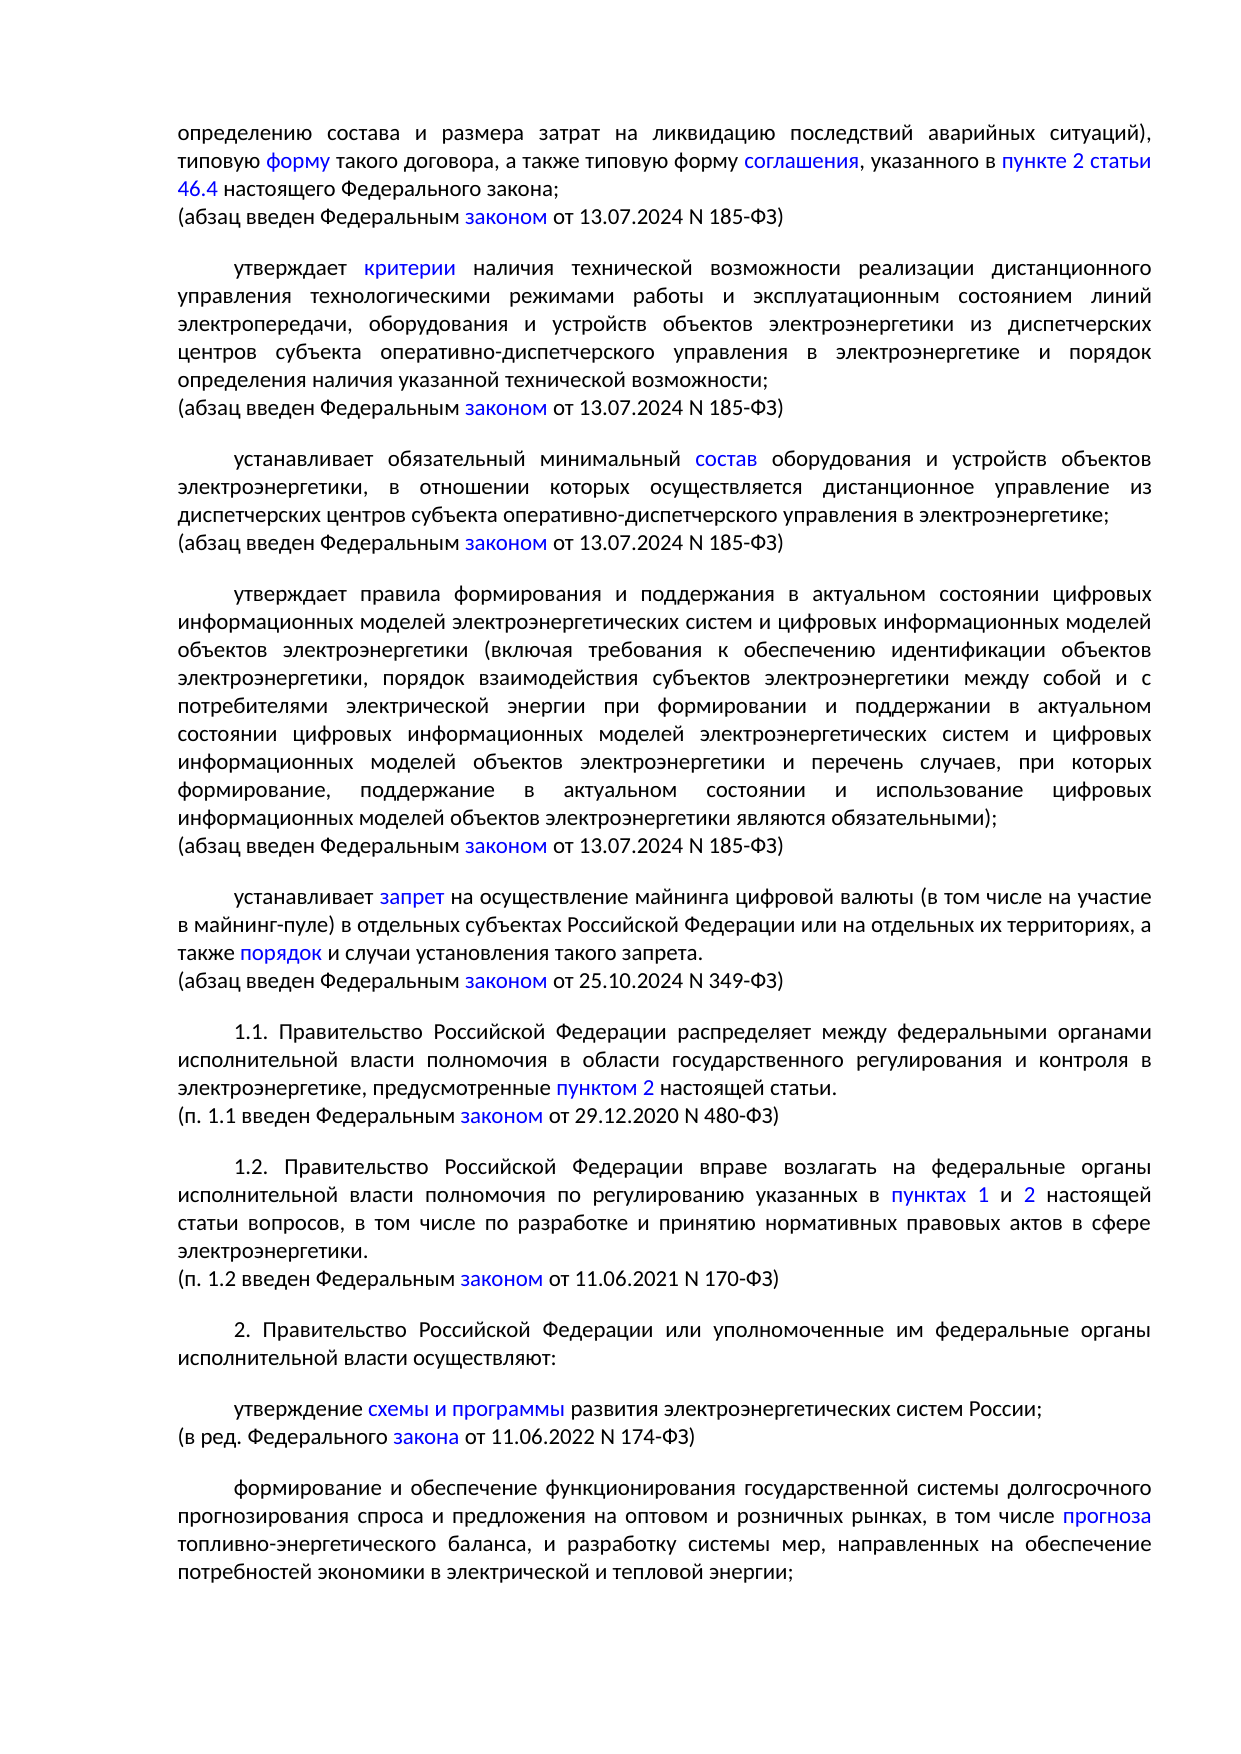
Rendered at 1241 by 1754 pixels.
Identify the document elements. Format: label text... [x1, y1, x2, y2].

text (в ред. Федерального закона от 11.06.2022 N 174-ФЗ) [177, 1422, 1152, 1450]
text (абзац введен Федеральным законом от 13.07.2024 N 185-ФЗ) [177, 202, 1152, 230]
text (п. 1.2 введен Федеральным законом от 11.06.2021 N 170-ФЗ) [177, 1264, 1152, 1292]
text (абзац введен Федеральным законом от 13.07.2024 N 185-ФЗ) [177, 528, 1152, 556]
text (абзац введен Федеральным законом от 13.07.2024 N 185-ФЗ) [177, 831, 1152, 859]
text устанавливает обязательный минимальный состав оборудования и устройств объектов электроэнергетики, в отношении которых осуществляется дистанционное управление из диспетчерских центров субъекта оперативно-диспетчерского управления в электроэнергетике; [177, 444, 1152, 528]
text (абзац введен Федеральным законом от 13.07.2024 N 185-ФЗ) [177, 393, 1152, 421]
text 2. Правительство Российской Федерации или уполномоченные им федеральные органы исполнительной власти осуществляют: [177, 1315, 1152, 1371]
text 1.2. Правительство Российской Федерации вправе возлагать на федеральные органы исполнительной власти полномочия по регулированию указанных в пунктах 1 и 2 настоящей статьи вопросов, в том числе по разработке и принятию нормативных правовых актов в сфере электроэнергетики. [177, 1152, 1152, 1264]
text утверждение схемы и программы развития электроэнергетических систем России; [177, 1394, 1152, 1422]
text (абзац введен Федеральным законом от 25.10.2024 N 349-ФЗ) [177, 966, 1152, 994]
text утверждает правила формирования и поддержания в актуальном состоянии цифровых информационных моделей электроэнергетических систем и цифровых информационных моделей объектов электроэнергетики (включая требования к обеспечению идентификации объектов электроэнергетики, порядок взаимодействия субъектов электроэнергетики между собой и с потребителями электрической энергии при формировании и поддержании в актуальном состоянии цифровых информационных моделей электроэнергетических систем и цифровых информационных моделей объектов электроэнергетики и перечень случаев, при которых формирование, поддержание в актуальном состоянии и использование цифровых информационных моделей объектов электроэнергетики являются обязательными); [177, 579, 1152, 831]
text утверждает критерии наличия технической возможности реализации дистанционного управления технологическими режимами работы и эксплуатационным состоянием линий электропередачи, оборудования и устройств объектов электроэнергетики из диспетчерских центров субъекта оперативно-диспетчерского управления в электроэнергетике и порядок определения наличия указанной технической возможности; [177, 253, 1152, 393]
text устанавливает запрет на осуществление майнинга цифровой валюты (в том числе на участие в майнинг-пуле) в отдельных субъектах Российской Федерации или на отдельных их территориях, а также порядок и случаи установления такого запрета. [177, 882, 1152, 966]
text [177, 118, 1152, 202]
text формирование и обеспечение функционирования государственной системы долгосрочного прогнозирования спроса и предложения на оптовом и розничных рынках, в том числе прогноза топливно-энергетического баланса, и разработку системы мер, направленных на обеспечение потребностей экономики в электрической и тепловой энергии; [177, 1473, 1152, 1585]
text 1.1. Правительство Российской Федерации распределяет между федеральными органами исполнительной власти полномочия в области государственного регулирования и контроля в электроэнергетике, предусмотренные пунктом 2 настоящей статьи. [177, 1017, 1152, 1101]
text (п. 1.1 введен Федеральным законом от 29.12.2020 N 480-ФЗ) [177, 1101, 1152, 1129]
